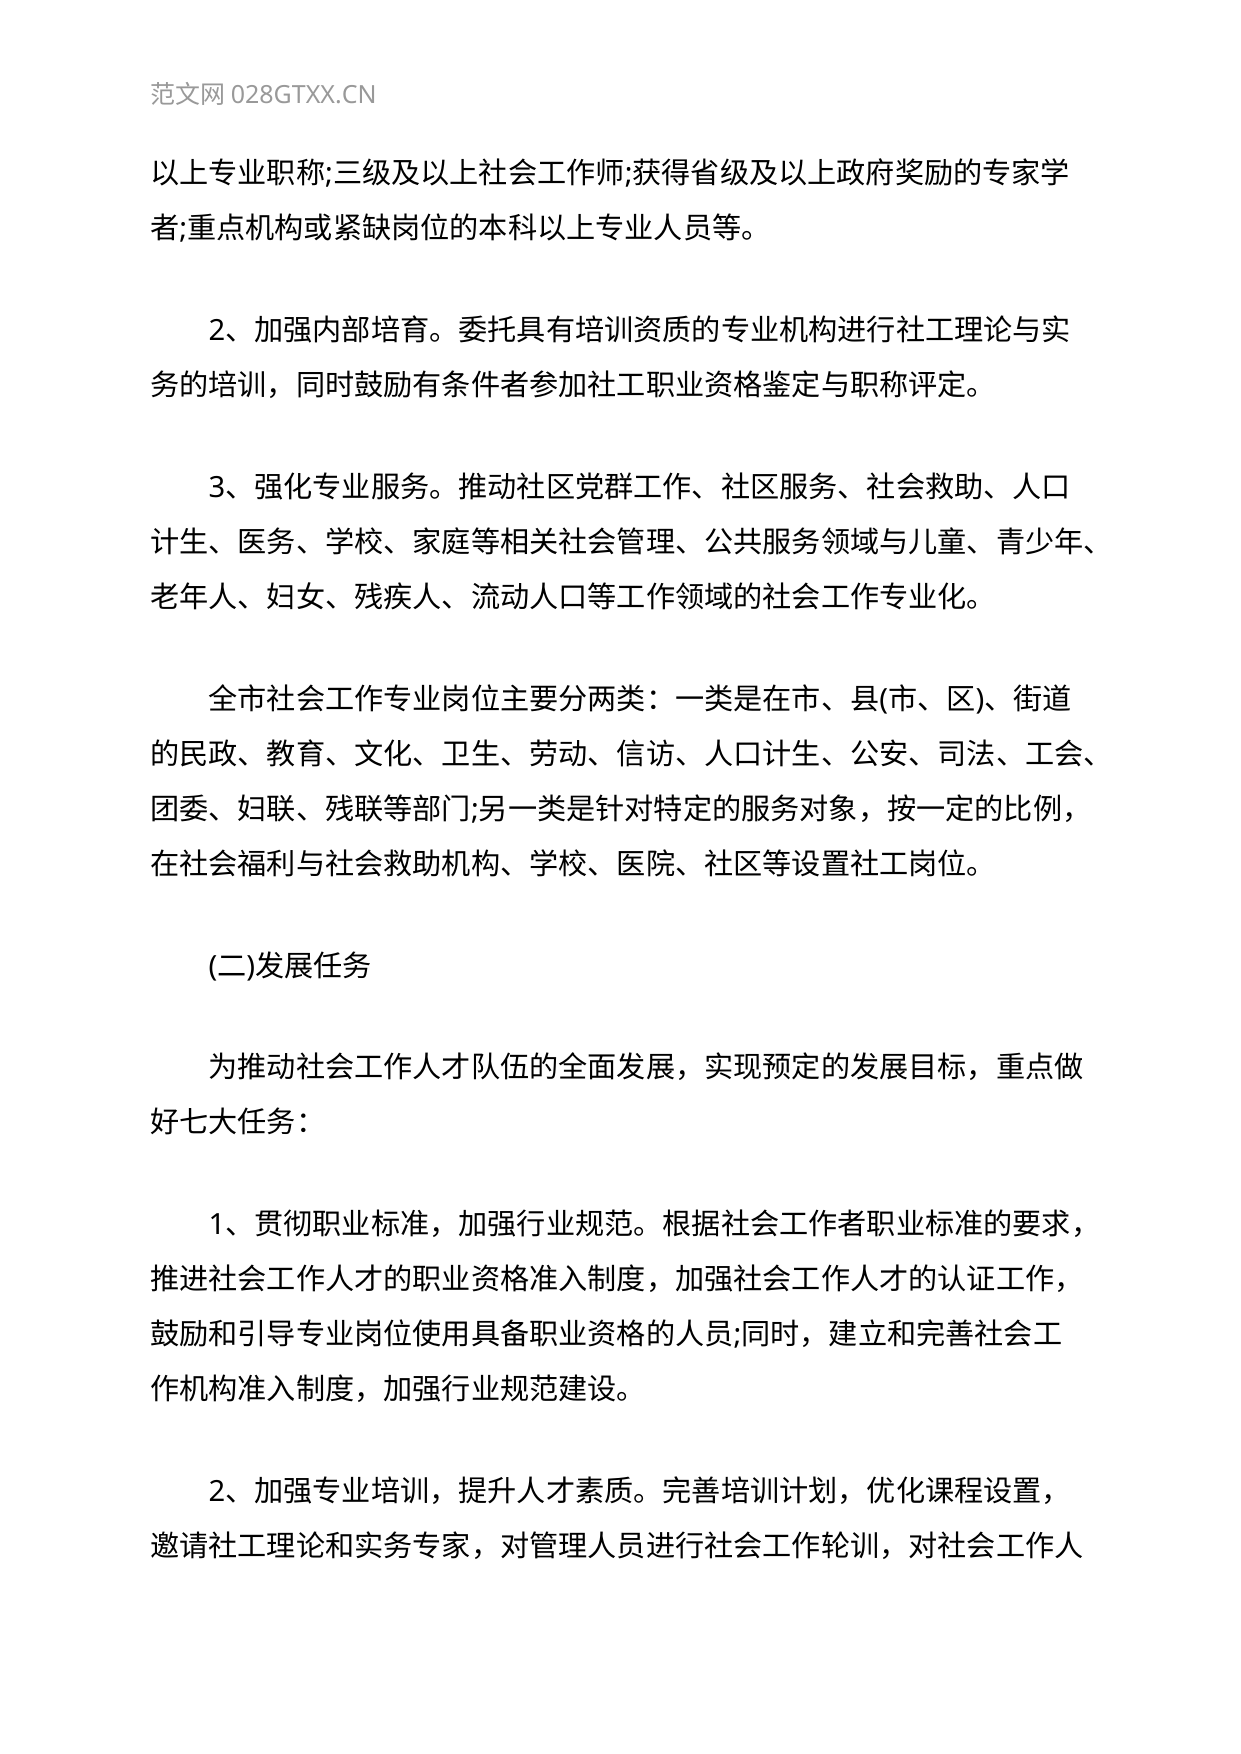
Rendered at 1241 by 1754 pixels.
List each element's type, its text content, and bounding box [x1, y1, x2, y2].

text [150, 150, 1090, 247]
text 为推动社会工作人才队伍的全面发展，实现预定的发展目标，重点做好七大任务： [150, 1044, 1090, 1141]
text 全市社会工作专业岗位主要分两类：一类是在市、县(市、区)、街道的民政、教育、文化、卫生、劳动、信访、人口计生、公安、司法、工会、团委、妇联、残联等部门;另一类是针对特定的服务对象，按一定的比例，在社会福利与社会救助机构、学校、医院、社区等设置社工岗位。 [150, 675, 1090, 883]
text 1、贯彻职业标准，加强行业规范。根据社会工作者职业标准的要求，推进社会工作人才的职业资格准入制度，加强社会工作人才的认证工作，鼓励和引导专业岗位使用具备职业资格的人员;同时，建立和完善社会工作机构准入制度，加强行业规范建设。 [150, 1201, 1090, 1408]
text (二)发展任务 [150, 942, 1090, 984]
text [150, 1467, 1090, 1565]
text 2、加强内部培育。委托具有培训资质的专业机构进行社工理论与实务的培训，同时鼓励有条件者参加社工职业资格鉴定与职称评定。 [150, 307, 1090, 404]
text 3、强化专业服务。推动社区党群工作、社区服务、社会救助、人口计生、医务、学校、家庭等相关社会管理、公共服务领域与儿童、青少年、老年人、妇女、残疾人、流动人口等工作领域的社会工作专业化。 [150, 464, 1090, 616]
